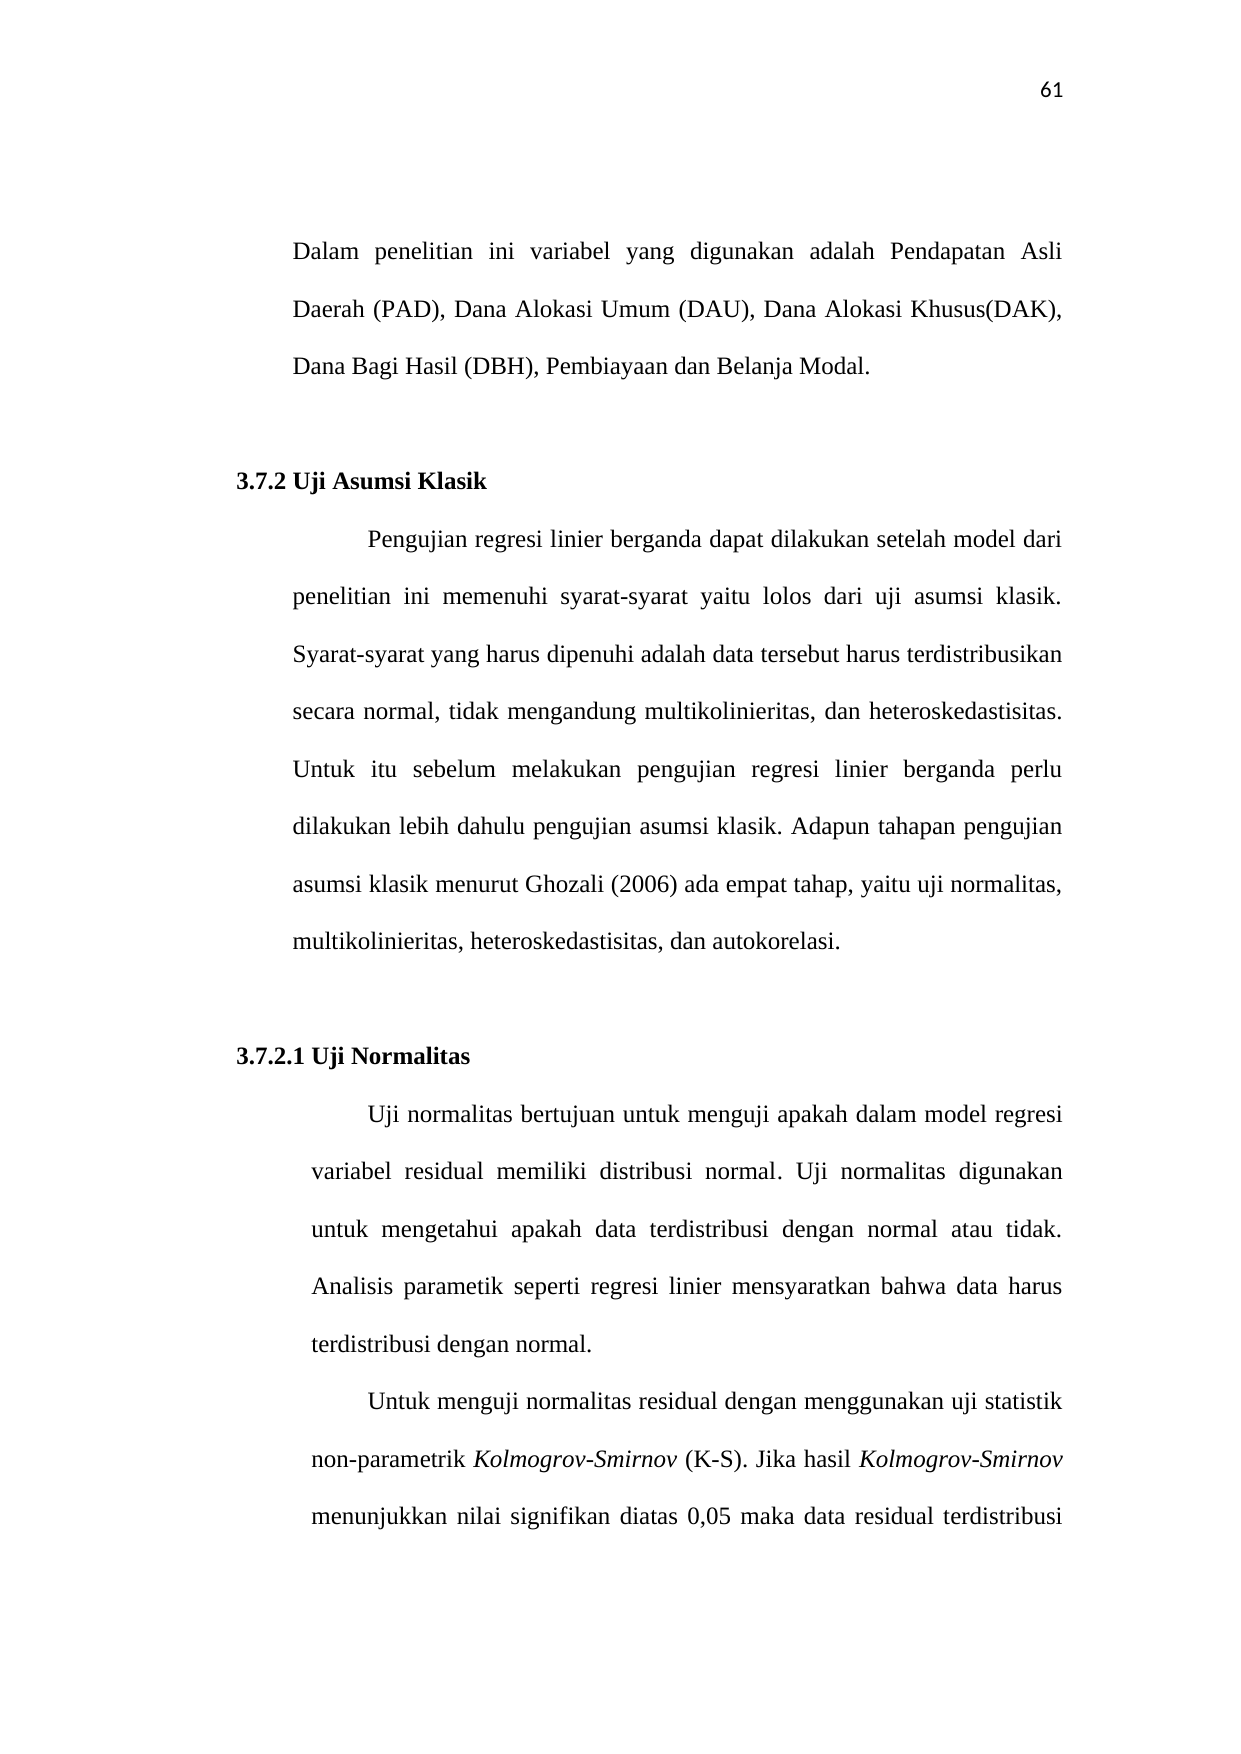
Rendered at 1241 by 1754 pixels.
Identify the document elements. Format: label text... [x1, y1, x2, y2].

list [311, 1386, 1063, 1530]
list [292, 236, 1063, 380]
list Uji Asumsi Klasik [236, 466, 1063, 495]
list Uji Normalitas [236, 1041, 1063, 1070]
list Pengujian regresi linier berganda dapat dilakukan setelah model dari penelitian ini memenuhi syarat-syarat yaitu lolos dari uji asumsi klasik. Syarat-syarat yang harus dipenuhi adalah data tersebut harus terdistribusikan secara normal, tidak mengandung multikolinieritas, dan heteroskedastisitas. Untuk itu sebelum melakukan pengujian regresi linier berganda perlu dilakukan lebih dahulu pengujian asumsi klasik. Adapun tahapan pengujian asumsi klasik menurut Ghozali (2006) ada empat tahap, yaitu uji normalitas, multikolinieritas, heteroskedastisitas, dan autokorelasi. [292, 524, 1063, 955]
list Uji normalitas bertujuan untuk menguji apakah dalam model regresi variabel residual memiliki distribusi normal. Uji normalitas digunakan untuk mengetahui apakah data terdistribusi dengan normal atau tidak. Analisis parametik seperti regresi linier mensyaratkan bahwa data harus terdistribusi dengan normal. [311, 1099, 1063, 1357]
